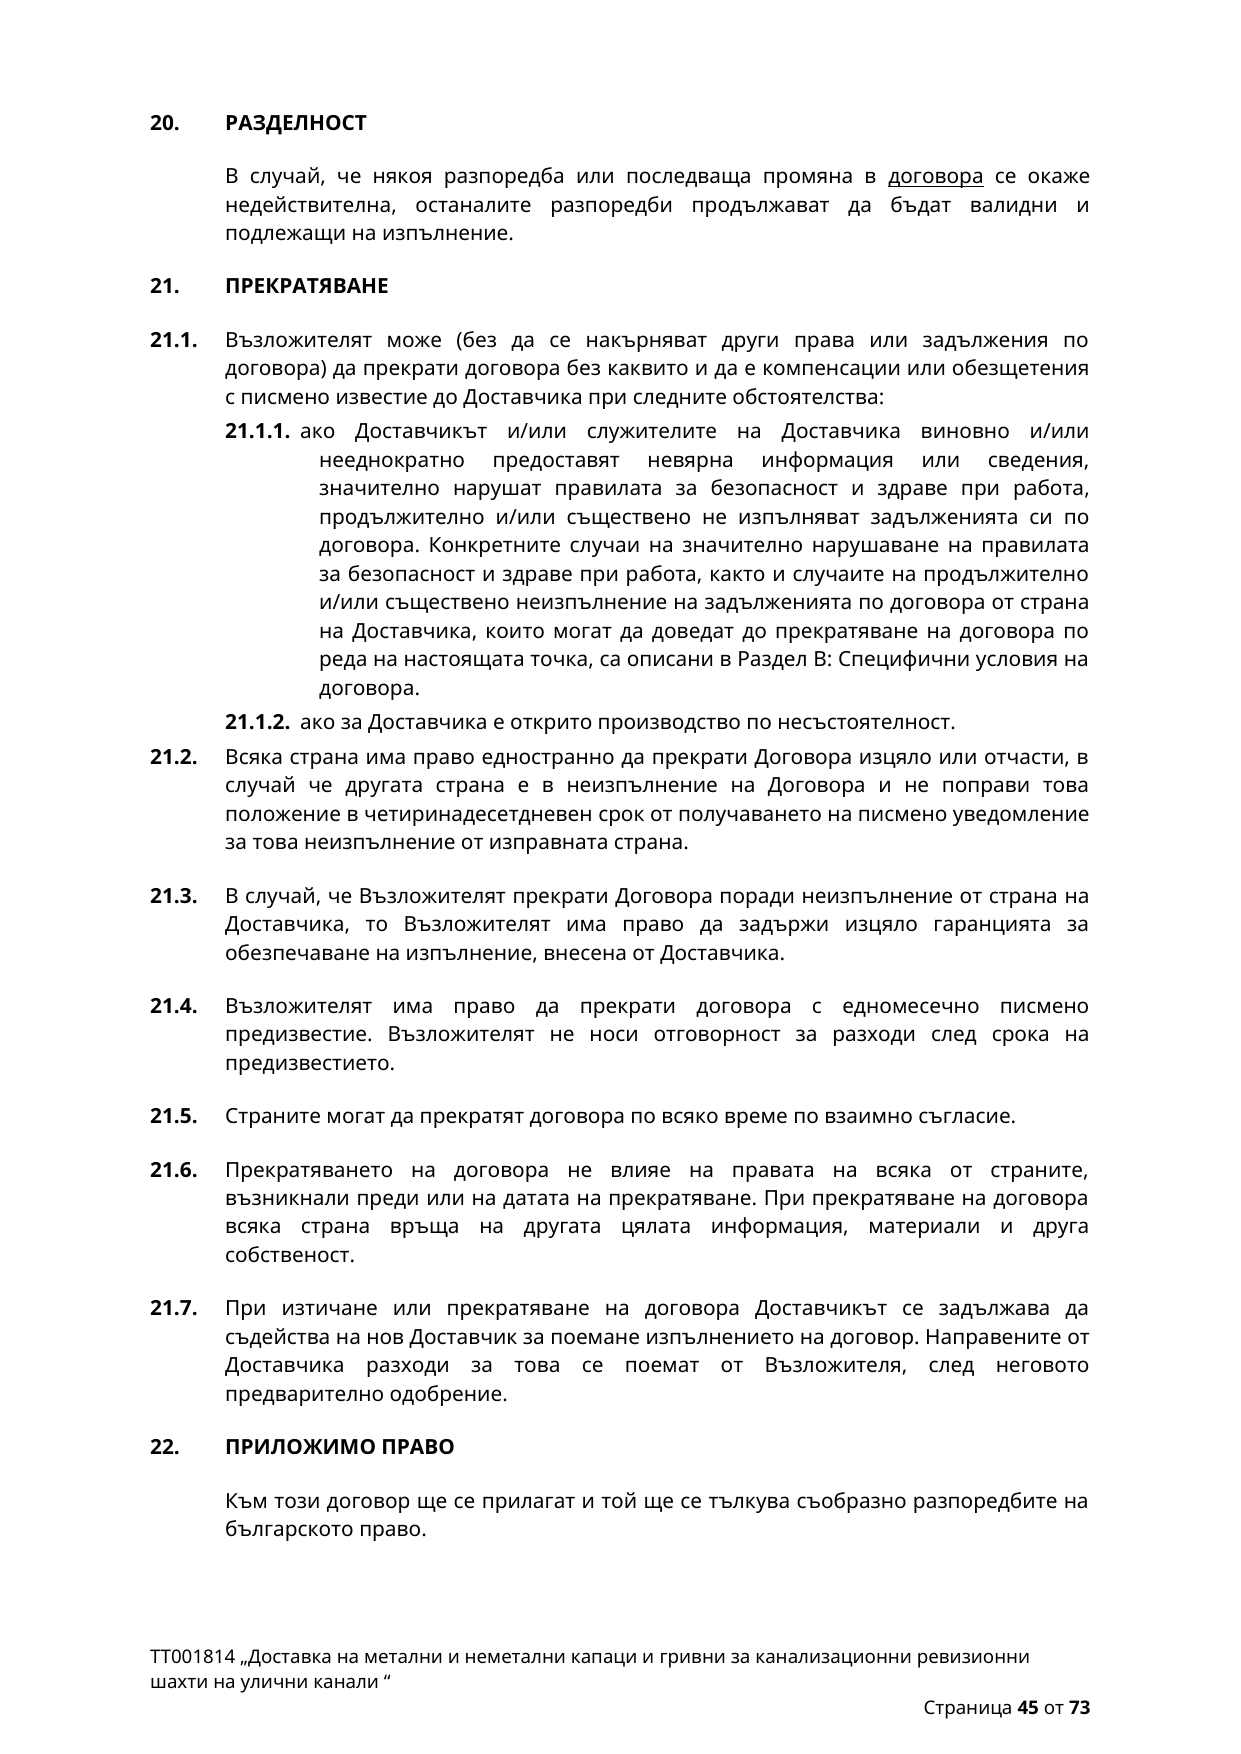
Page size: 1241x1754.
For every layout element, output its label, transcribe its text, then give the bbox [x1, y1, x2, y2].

list РАЗДЕЛНОСТ [150, 108, 1090, 136]
list Възложителят има право да прекрати договора с едномесечно писмено предизвестие. Възложителят не носи отговорност за разходи след срока на предизвестието. [150, 991, 1090, 1076]
list ПРИЛОЖИМО ПРАВО [150, 1432, 1090, 1461]
list Всяка страна има право едностранно да прекрати Договора изцяло или отчасти, в случай че другата страна е в неизпълнение на Договора и не поправи това положение в четиринадесетдневен срок от получаването на писмено уведомление за това неизпълнение от изправната страна. [150, 742, 1090, 856]
list Прекратяването на договора не влияе на правата на всяка от страните, възникнали преди или на датата на прекратяване. При прекратяване на договора всяка страна връща на другата цялата информация, материали и друга собственост. [150, 1155, 1090, 1268]
list При изтичане или прекратяване на договора Доставчикът се задължава да съдейства на нов Доставчик за поемане изпълнението на договор. Направените от Доставчика разходи за това се поемат от Възложителя, след неговото предварително одобрение. [150, 1293, 1090, 1407]
list В случай, че Възложителят прекрати Договора поради неизпълнение от страна на Доставчика, то Възложителят има право да задържи изцяло гаранцията за обезпечаване на изпълнение, внесена от Доставчика. [150, 881, 1090, 966]
text Към този договор ще се прилагат и той ще се тълкува съобразно разпоредбите на българското право. [225, 1486, 1090, 1543]
list ПРЕКРАТЯВАНЕ [150, 272, 1090, 300]
list Страните могат да прекратят договора по всяко време по взаимно съгласие. [150, 1101, 1090, 1130]
list ако Доставчикът и/или служителите на Доставчика виновно и/или нееднократно предоставят невярна информация или сведения, значително нарушат правилата за безопасност и здраве при работа, продължително и/или съществено не изпълняват задълженията си по договора. Конкретните случаи на значително нарушаване на правилата за безопасност и здраве при работа, както и случаите на продължително и/или съществено неизпълнение на задълженията по договора от страна на Доставчика, които могат да доведат до прекратяване на договора по реда на настоящата точка, са описани в Раздел В: Специфични условия на договора. [225, 417, 1090, 701]
list ако за Доставчика е открито производство по несъстоятелност. [225, 707, 1090, 736]
list Възложителят може (без да се накърняват други права или задължения по договора) да прекрати договора без каквито и да е компенсации или обезщетения с писмено известие до Доставчика при следните обстоятелства: [150, 325, 1090, 410]
text В случай, че някоя разпоредба или последваща промяна в договора се окаже недействителна, останалите разпоредби продължават да бъдат валидни и подлежащи на изпълнение. [225, 161, 1090, 247]
